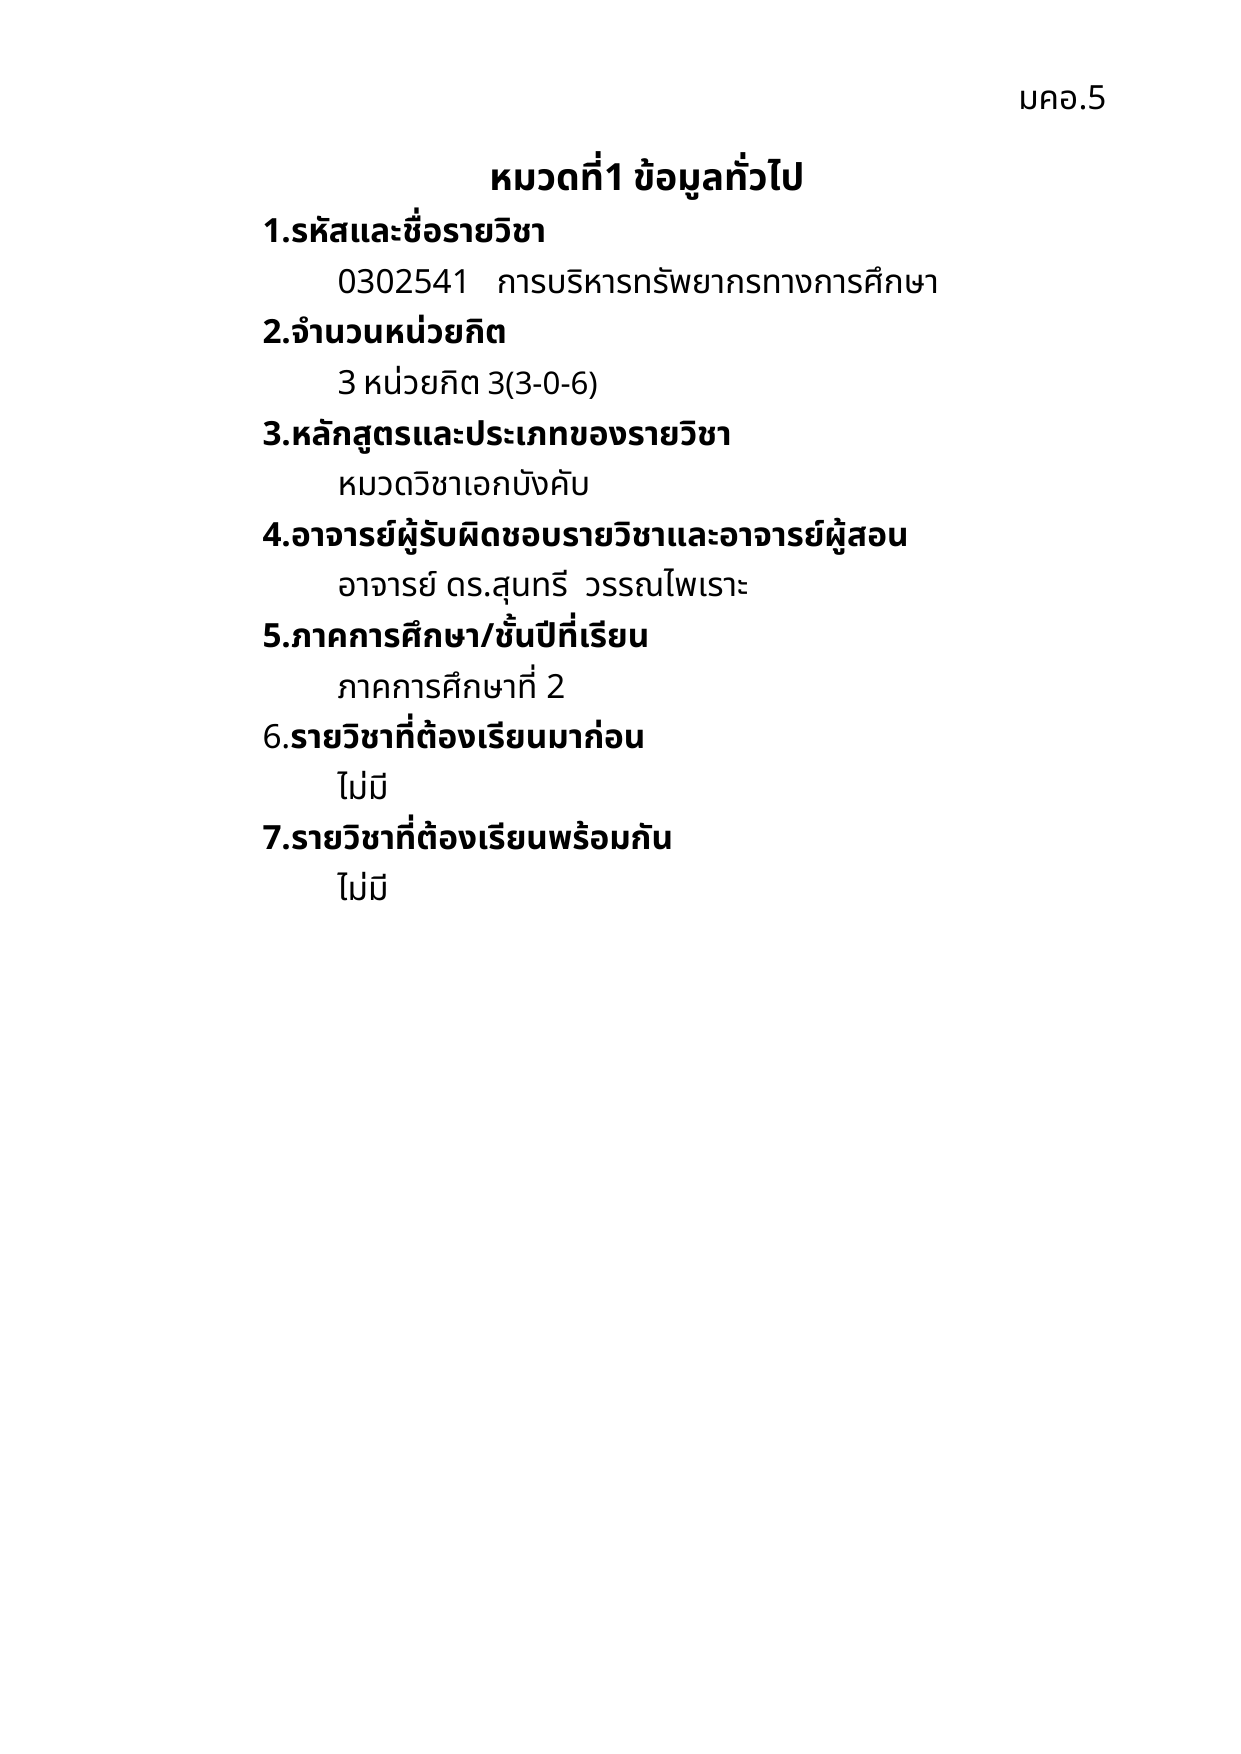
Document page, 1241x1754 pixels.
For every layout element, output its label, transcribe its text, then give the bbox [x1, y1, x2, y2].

text 0302541 การบริหารทรัพยากรทางการศึกษา [187, 258, 1106, 308]
text 4.อาจารย์ผู้รับผิดชอบรายวิชาและอาจารย์ผู้สอน [187, 511, 1106, 561]
text ภาคการศึกษาที่ 2 [262, 662, 1106, 713]
text 5.ภาคการศึกษา/ชั้นปีที่เรียน [187, 612, 1106, 662]
text 3.หลักสูตรและประเภทของรายวิชา [187, 409, 1106, 460]
text ไม่มี [262, 865, 1106, 915]
text ไม่มี [262, 764, 1106, 814]
text 2.จำนวนหน่วยกิต [187, 308, 1106, 359]
text อาจารย์ ดร.สุนทรี วรรณไพเราะ [262, 561, 1106, 612]
text 1.รหัสและชื่อรายวิชา [187, 207, 1106, 258]
text 3หน่วยกิต 3(3-0-6) [262, 359, 1106, 409]
text 6.รายวิชาที่ต้องเรียนมาก่อน [187, 713, 1106, 764]
text 7.รายวิชาที่ต้องเรียนพร้อมกัน [187, 814, 1106, 865]
text หมวดวิชาเอกบังคับ [262, 460, 1106, 511]
text หมวดที่1ข้อมูลทั่วไป [187, 150, 1106, 207]
